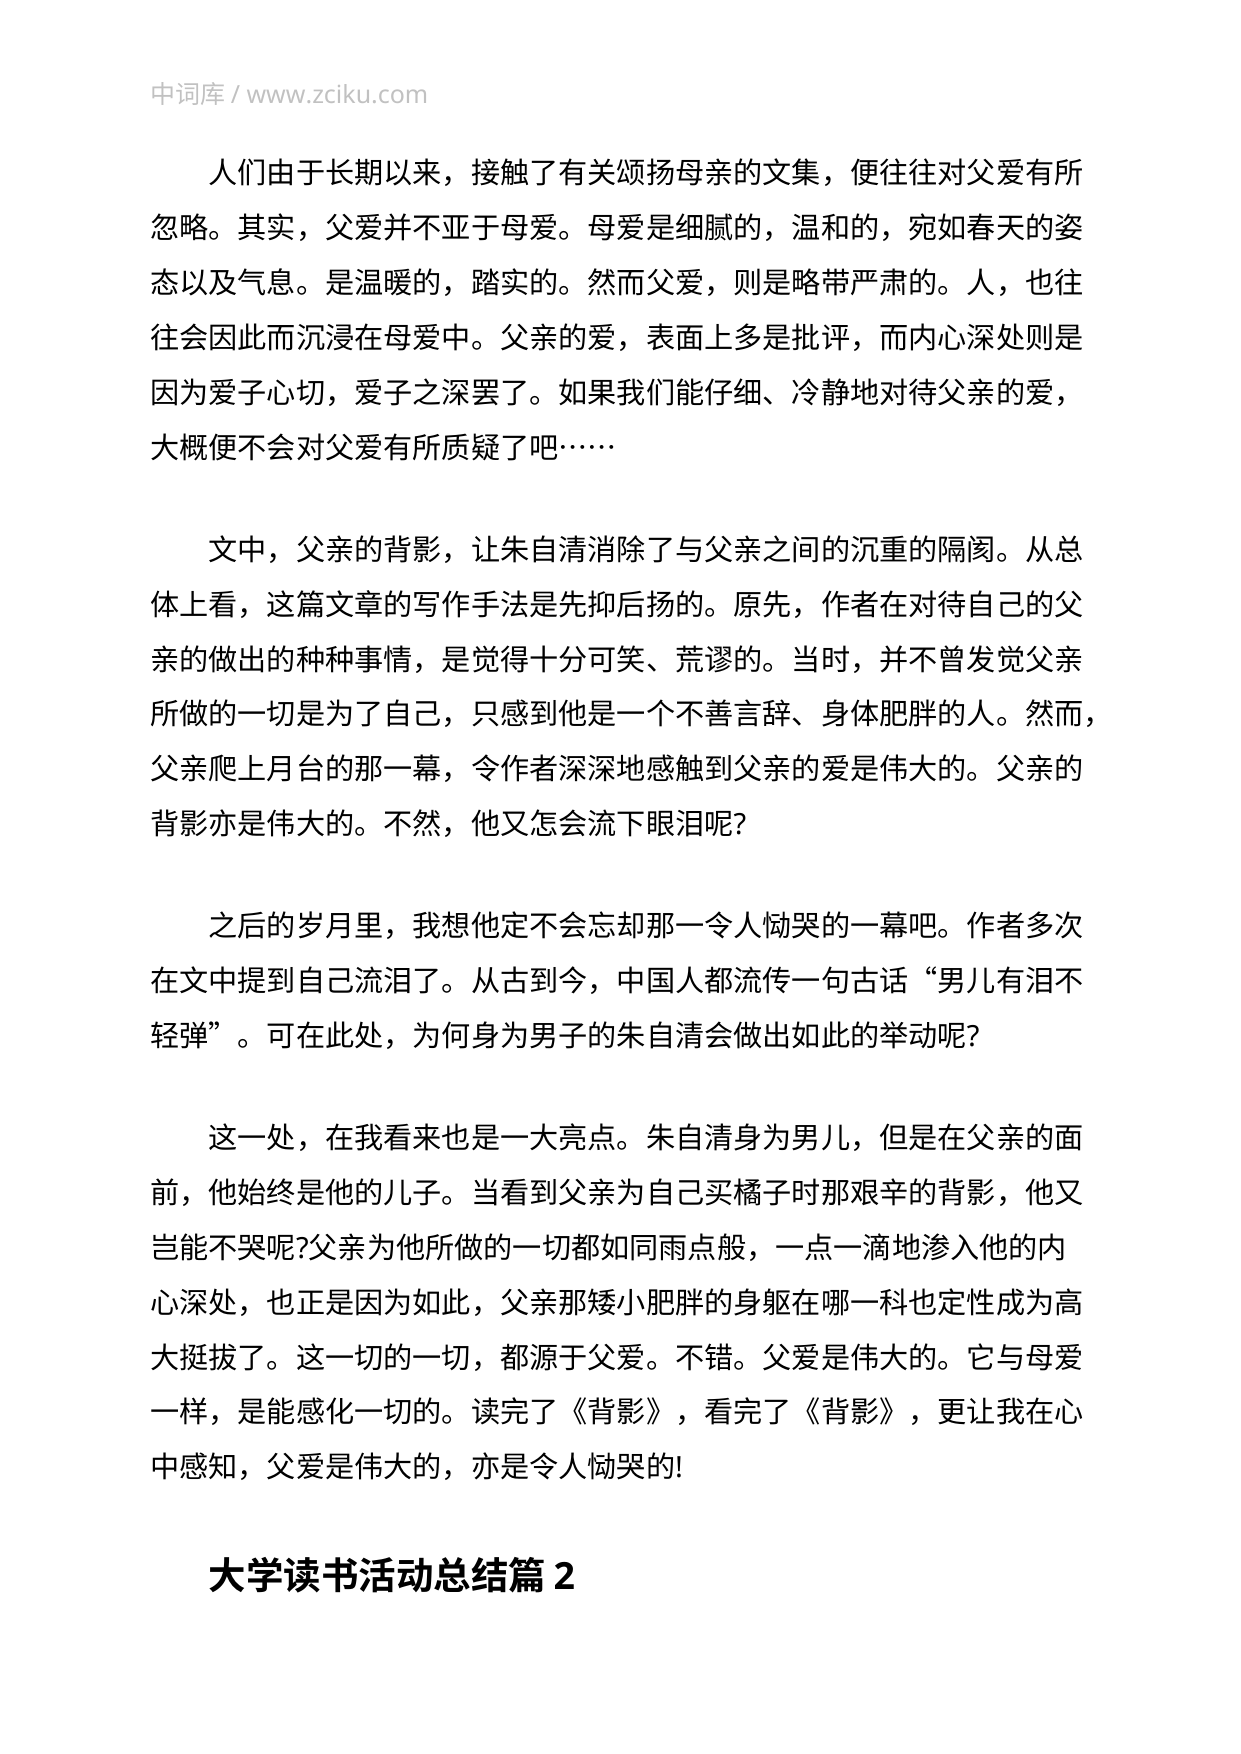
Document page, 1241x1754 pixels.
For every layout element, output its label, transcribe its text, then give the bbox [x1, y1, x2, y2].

text 这一处，在我看来也是一大亮点。朱自清身为男儿，但是在父亲的面前，他始终是他的儿子。当看到父亲为自己买橘子时那艰辛的背影，他又岂能不哭呢?父亲为他所做的一切都如同雨点般，一点一滴地渗入他的内心深处，也正是因为如此，父亲那矮小肥胖的身躯在哪一科也定性成为高大挺拔了。这一切的一切，都源于父爱。不错。父爱是伟大的。它与母爱一样，是能感化一切的。读完了《背影》，看完了《背影》，更让我在心中感知，父爱是伟大的，亦是令人恸哭的! [150, 1114, 1090, 1486]
text 人们由于长期以来，接触了有关颂扬母亲的文集，便往往对父爱有所忽略。其实，父爱并不亚于母爱。母爱是细腻的，温和的，宛如春天的姿态以及气息。是温暖的，踏实的。然而父爱，则是略带严肃的。人，也往往会因此而沉浸在母爱中。父亲的爱，表面上多是批评，而内心深处则是因为爱子心切，爱子之深罢了。如果我们能仔细、冷静地对待父亲的爱，大概便不会对父爱有所质疑了吧…… [150, 150, 1090, 467]
text 大学读书活动总结篇2 [150, 1546, 1090, 1600]
text 之后的岁月里，我想他定不会忘却那一令人恸哭的一幕吧。作者多次在文中提到自己流泪了。从古到今，中国人都流传一句古话“男儿有泪不轻弹”。可在此处，为何身为男子的朱自清会做出如此的举动呢? [150, 903, 1090, 1055]
text 文中，父亲的背影，让朱自清消除了与父亲之间的沉重的隔阂。从总体上看，这篇文章的写作手法是先抑后扬的。原先，作者在对待自己的父亲的做出的种种事情，是觉得十分可笑、荒谬的。当时，并不曾发觉父亲所做的一切是为了自己，只感到他是一个不善言辞、身体肥胖的人。然而，父亲爬上月台的那一幕，令作者深深地感触到父亲的爱是伟大的。父亲的背影亦是伟大的。不然，他又怎会流下眼泪呢? [150, 526, 1090, 843]
